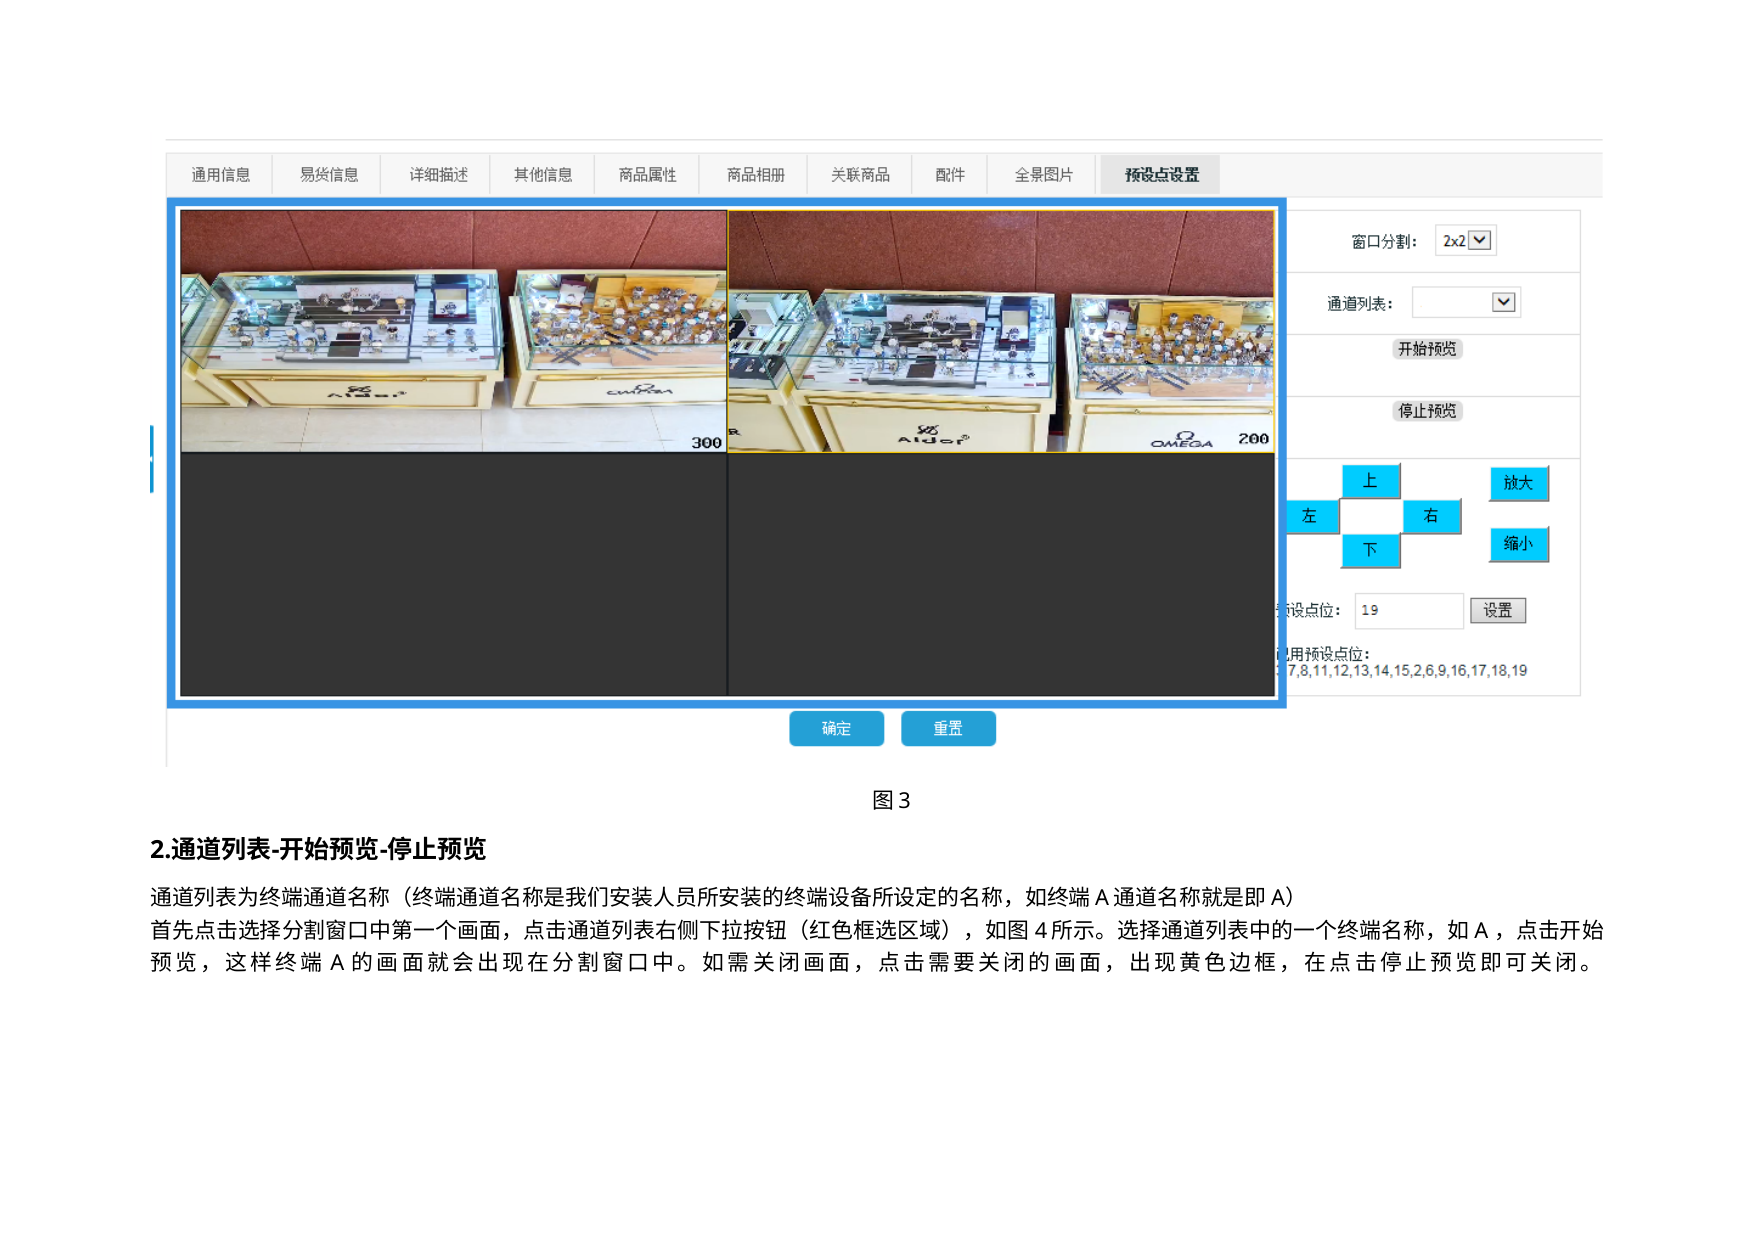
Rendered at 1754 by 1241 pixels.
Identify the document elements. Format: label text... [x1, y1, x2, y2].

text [150, 913, 1604, 978]
picture [150, 132, 1603, 767]
text 通道列表为终端通道名称（终端通道名称是我们安装人员所安装的终端设备所设定的名称，如终端A通道名称就是即A） [150, 880, 1604, 913]
text 图3 [150, 783, 1604, 815]
text 2.通道列表-开始预览-停止预览 [150, 815, 1604, 880]
